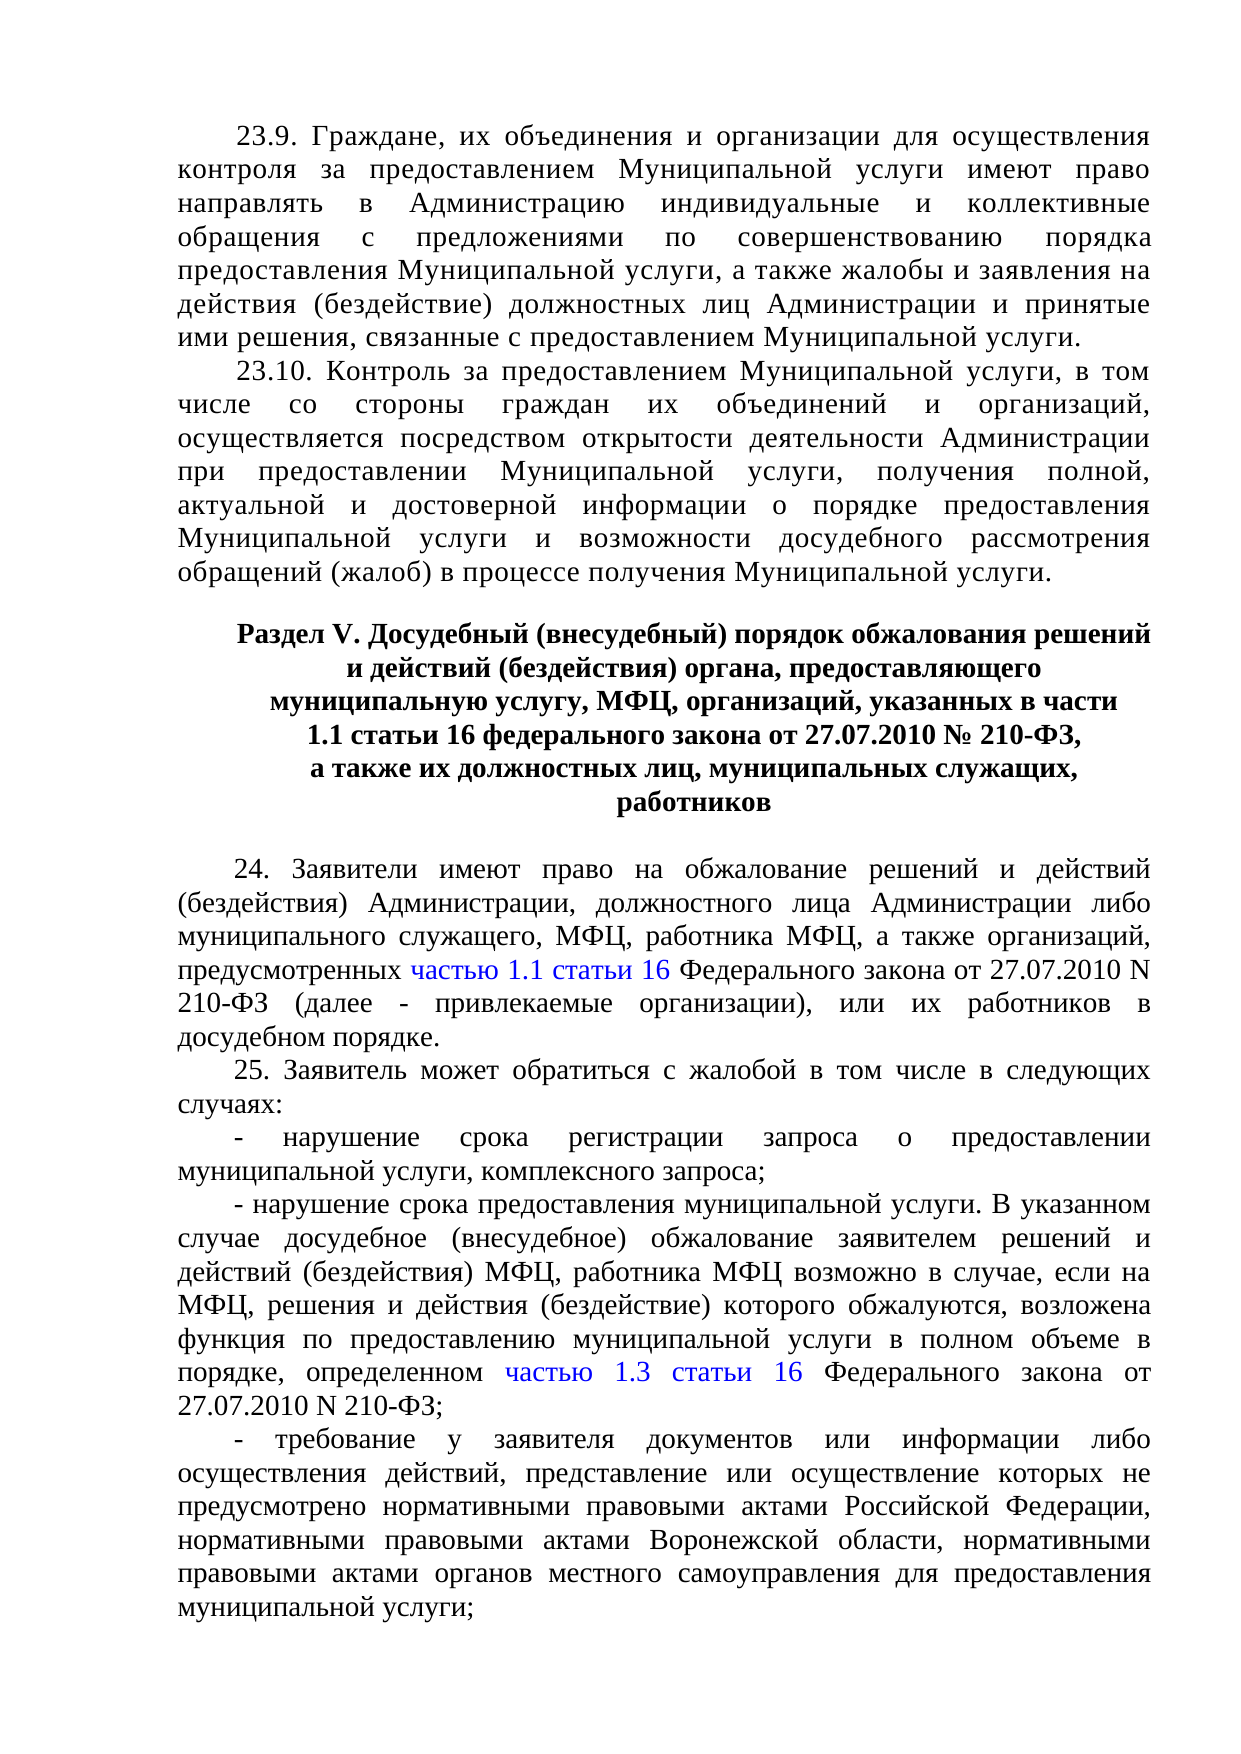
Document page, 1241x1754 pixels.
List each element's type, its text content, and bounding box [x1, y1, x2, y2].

text 23.9. Граждане, их объединения и организации для осуществления контроля за предоставлением Муниципальной услуги имеют право направлять в Администрацию индивидуальные и коллективные обращения с предложениями по совершенствованию порядка предоставления Муниципальной услуги, а также жалобы и заявления на действия (бездействие) должностных лиц Администрации и принятые ими решения, связанные с предоставлением Муниципальной услуги. [177, 118, 1152, 353]
text 25. Заявитель может обратиться с жалобой в том числе в следующих случаях: [177, 1052, 1152, 1119]
text 23.10. Контроль за предоставлением Муниципальной услуги, в том числе со стороны граждан их объединений и организаций, осуществляется посредством открытости деятельности Администрации при предоставлении Муниципальной услуги, получения полной, актуальной и достоверной информации о порядке предоставления Муниципальной услуги и возможности досудебного рассмотрения обращений (жалоб) в процессе получения Муниципальной услуги. [177, 353, 1152, 588]
text - требование у заявителя документов или информации либо осуществления действий, представление или осуществление которых не предусмотрено нормативными правовыми актами Российской Федерации, нормативными правовыми актами Воронежской области, нормативными правовыми актами органов местного самоуправления для предоставления муниципальной услуги; [177, 1421, 1152, 1623]
text - нарушение срока предоставления муниципальной услуги. В указанном случае досудебное (внесудебное) обжалование заявителем решений и действий (бездействия) МФЦ, работника МФЦ возможно в случае, если на МФЦ, решения и действия (бездействие) которого обжалуются, возложена функция по предоставлению муниципальной услуги в полном объеме в порядке, определенном частью 1.3 статьи 16 Федерального закона от 27.07.2010 N 210-ФЗ; [177, 1187, 1152, 1421]
text а также их должностных лиц, муниципальных служащих, [177, 751, 1152, 784]
text 1.1 статьи 16 федерального закона от 27.07.2010 № 210-ФЗ, [177, 717, 1152, 751]
text муниципальную услугу, МФЦ, организаций, указанных в части [177, 683, 1152, 717]
text 24. Заявители имеют право на обжалование решений и действий (бездействия) Администрации, должностного лица Администрации либо муниципального служащего, МФЦ, работника МФЦ, а также организаций, предусмотренных частью 1.1 статьи 16 Федерального закона от 27.07.2010 N 210-ФЗ (далее - привлекаемые организации), или их работников в досудебном порядке. [177, 851, 1152, 1052]
text - нарушение срока регистрации запроса о предоставлении муниципальной услуги, комплексного запроса; [177, 1119, 1152, 1187]
text Раздел V. Досудебный (внесудебный) порядок обжалования решений [177, 616, 1152, 650]
text работников [177, 784, 1152, 818]
text и действий (бездействия) органа, предоставляющего [177, 650, 1152, 683]
